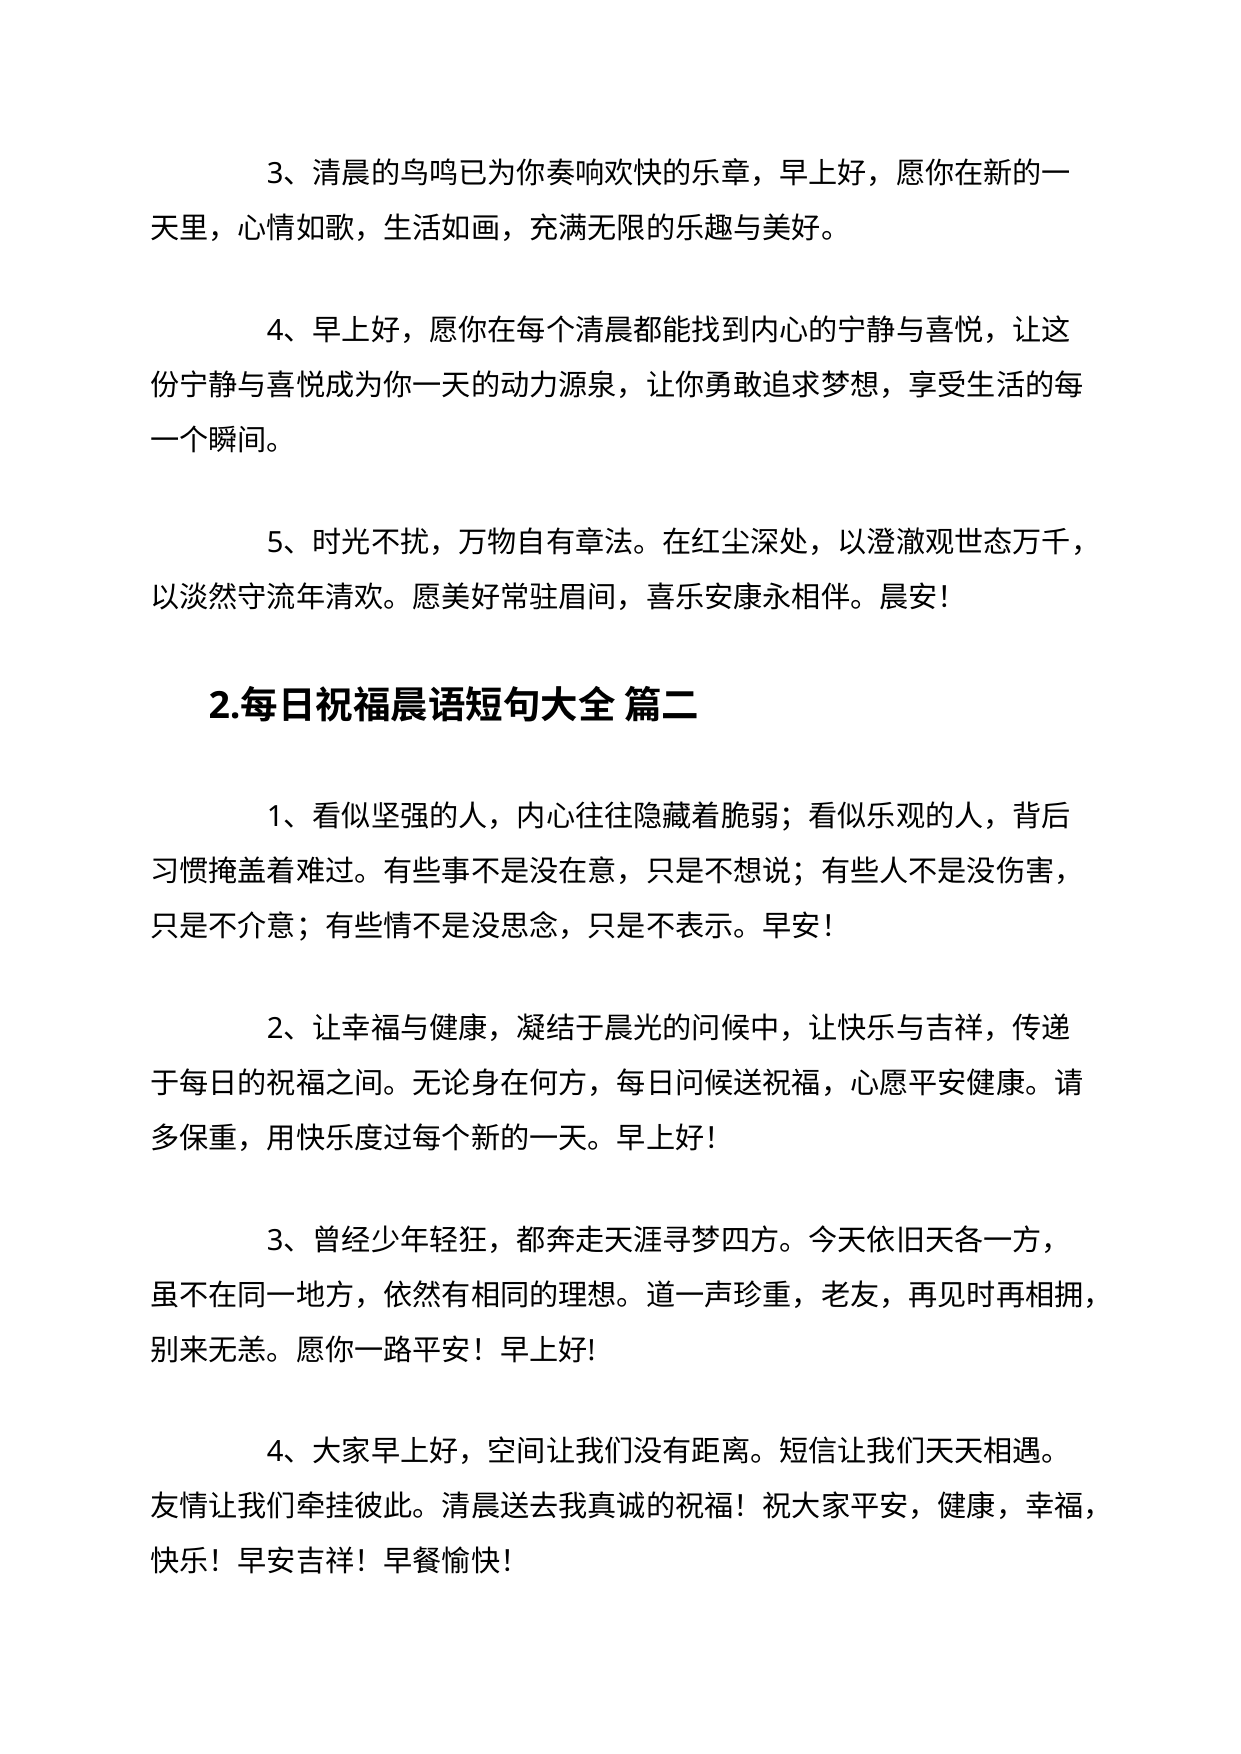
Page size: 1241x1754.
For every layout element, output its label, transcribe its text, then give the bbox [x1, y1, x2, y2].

text 4、大家早上好，空间让我们没有距离。短信让我们天天相遇。友情让我们牵挂彼此。清晨送去我真诚的祝福！祝大家平安，健康，幸福，快乐！早安吉祥！早餐愉快！ [150, 1428, 1090, 1580]
text 5、时光不扰，万物自有章法。在红尘深处，以澄澈观世态万千，以淡然守流年清欢。愿美好常驻眉间，喜乐安康永相伴。晨安！ [150, 518, 1090, 616]
text 1、看似坚强的人，内心往往隐藏着脆弱；看似乐观的人，背后习惯掩盖着难过。有些事不是没在意，只是不想说；有些人不是没伤害，只是不介意；有些情不是没思念，只是不表示。早安！ [150, 793, 1090, 945]
text 3、曾经少年轻狂，都奔走天涯寻梦四方。今天依旧天各一方，虽不在同一地方，依然有相同的理想。道一声珍重，老友，再见时再相拥，别来无恙。愿你一路平安！早上好! [150, 1216, 1090, 1368]
text 4、早上好，愿你在每个清晨都能找到内心的宁静与喜悦，让这份宁静与喜悦成为你一天的动力源泉，让你勇敢追求梦想，享受生活的每一个瞬间。 [150, 307, 1090, 459]
text 3、清晨的鸟鸣已为你奏响欢快的乐章，早上好，愿你在新的一天里，心情如歌，生活如画，充满无限的乐趣与美好。 [150, 150, 1090, 247]
text 2.每日祝福晨语短句大全 篇二 [150, 675, 1090, 730]
text 2、让幸福与健康，凝结于晨光的问候中，让快乐与吉祥，传递于每日的祝福之间。无论身在何方，每日问候送祝福，心愿平安健康。请多保重，用快乐度过每个新的一天。早上好！ [150, 1004, 1090, 1157]
